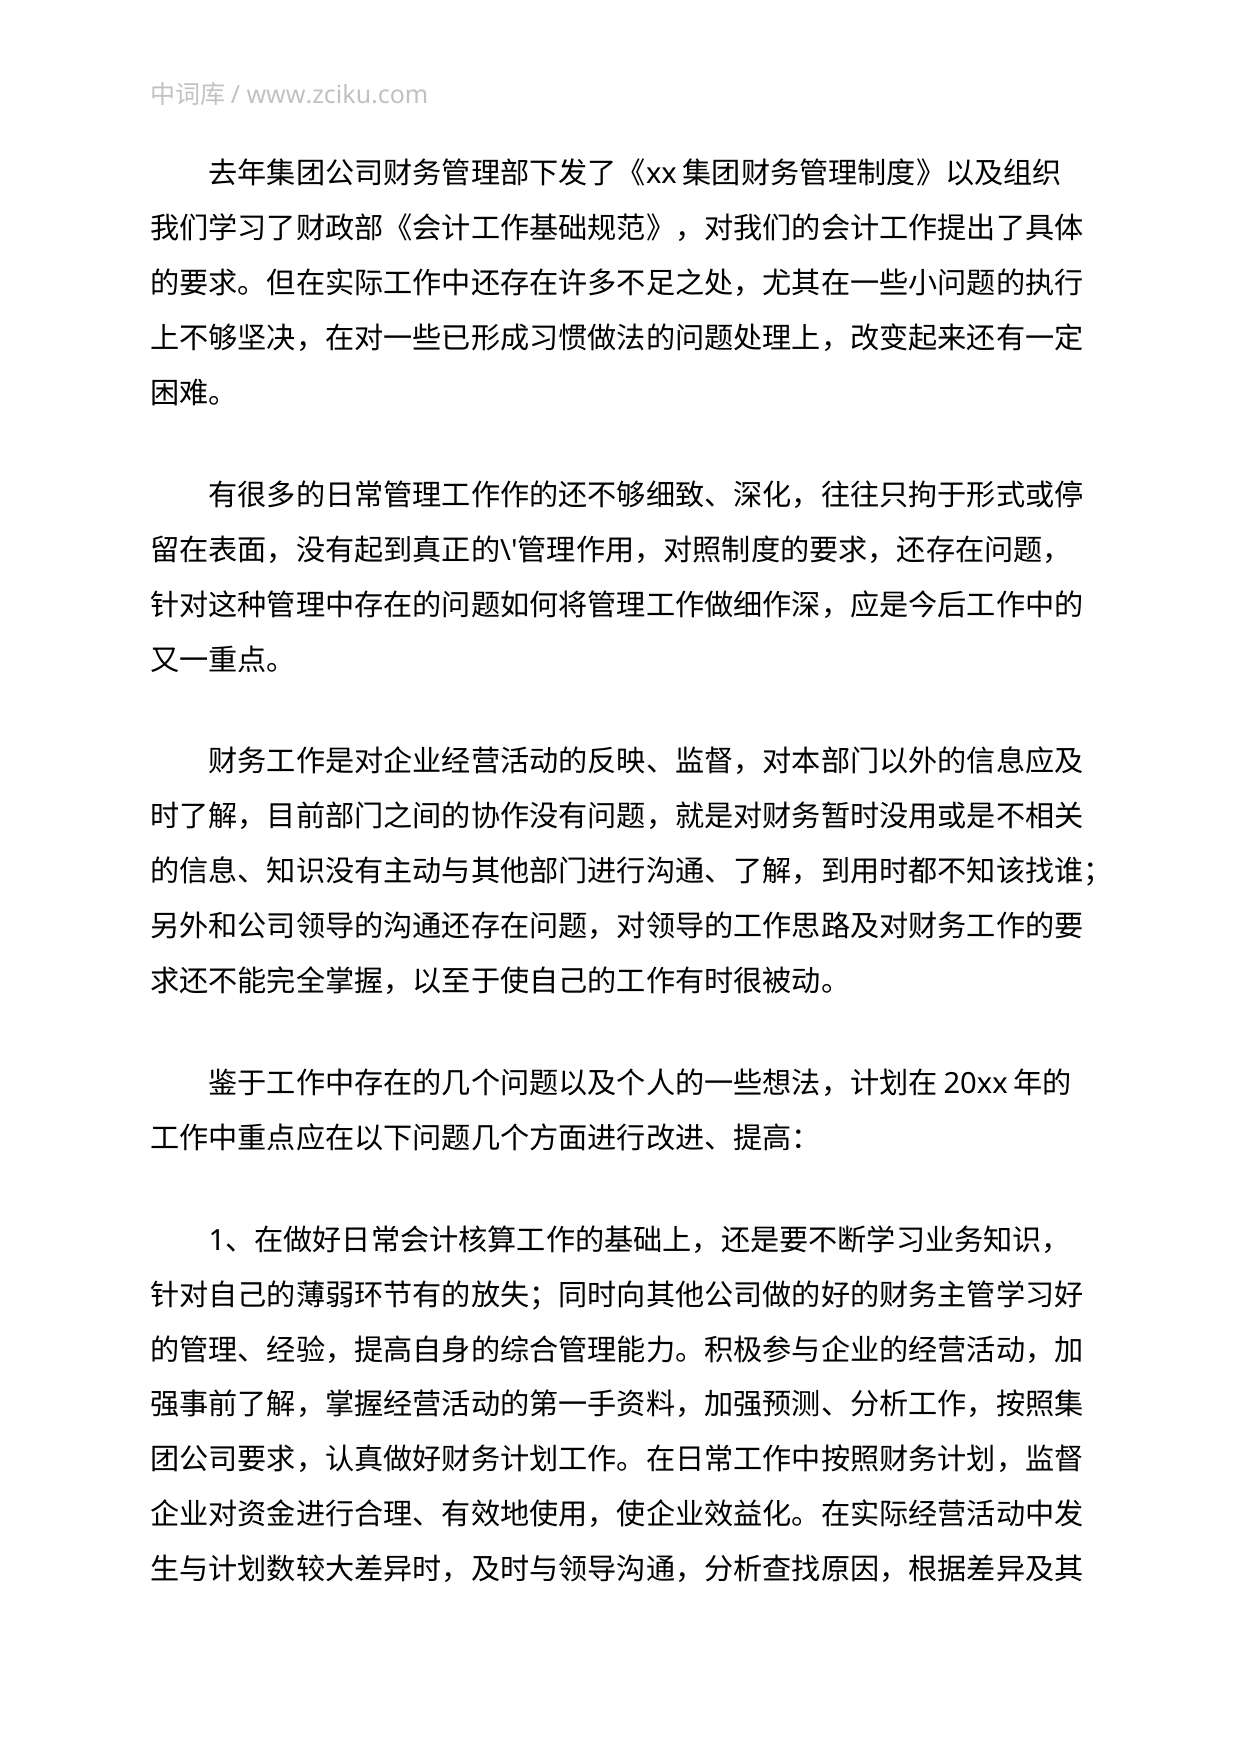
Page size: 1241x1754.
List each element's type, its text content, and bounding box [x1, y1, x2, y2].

text 鉴于工作中存在的几个问题以及个人的一些想法，计划在20xx年的工作中重点应在以下问题几个方面进行改进、提高： [150, 1059, 1090, 1157]
text 去年集团公司财务管理部下发了《xx集团财务管理制度》以及组织我们学习了财政部《会计工作基础规范》，对我们的会计工作提出了具体的要求。但在实际工作中还存在许多不足之处，尤其在一些小问题的执行上不够坚决，在对一些已形成习惯做法的问题处理上，改变起来还有一定困难。 [150, 150, 1090, 412]
text 有很多的日常管理工作作的还不够细致、深化，往往只拘于形式或停留在表面，没有起到真正的\'管理作用，对照制度的要求，还存在问题，针对这种管理中存在的问题如何将管理工作做细作深，应是今后工作中的又一重点。 [150, 471, 1090, 678]
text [150, 1216, 1090, 1588]
text 财务工作是对企业经营活动的反映、监督，对本部门以外的信息应及时了解，目前部门之间的协作没有问题，就是对财务暂时没用或是不相关的信息、知识没有主动与其他部门进行沟通、了解，到用时都不知该找谁；另外和公司领导的沟通还存在问题，对领导的工作思路及对财务工作的要求还不能完全掌握，以至于使自己的工作有时很被动。 [150, 738, 1090, 1000]
